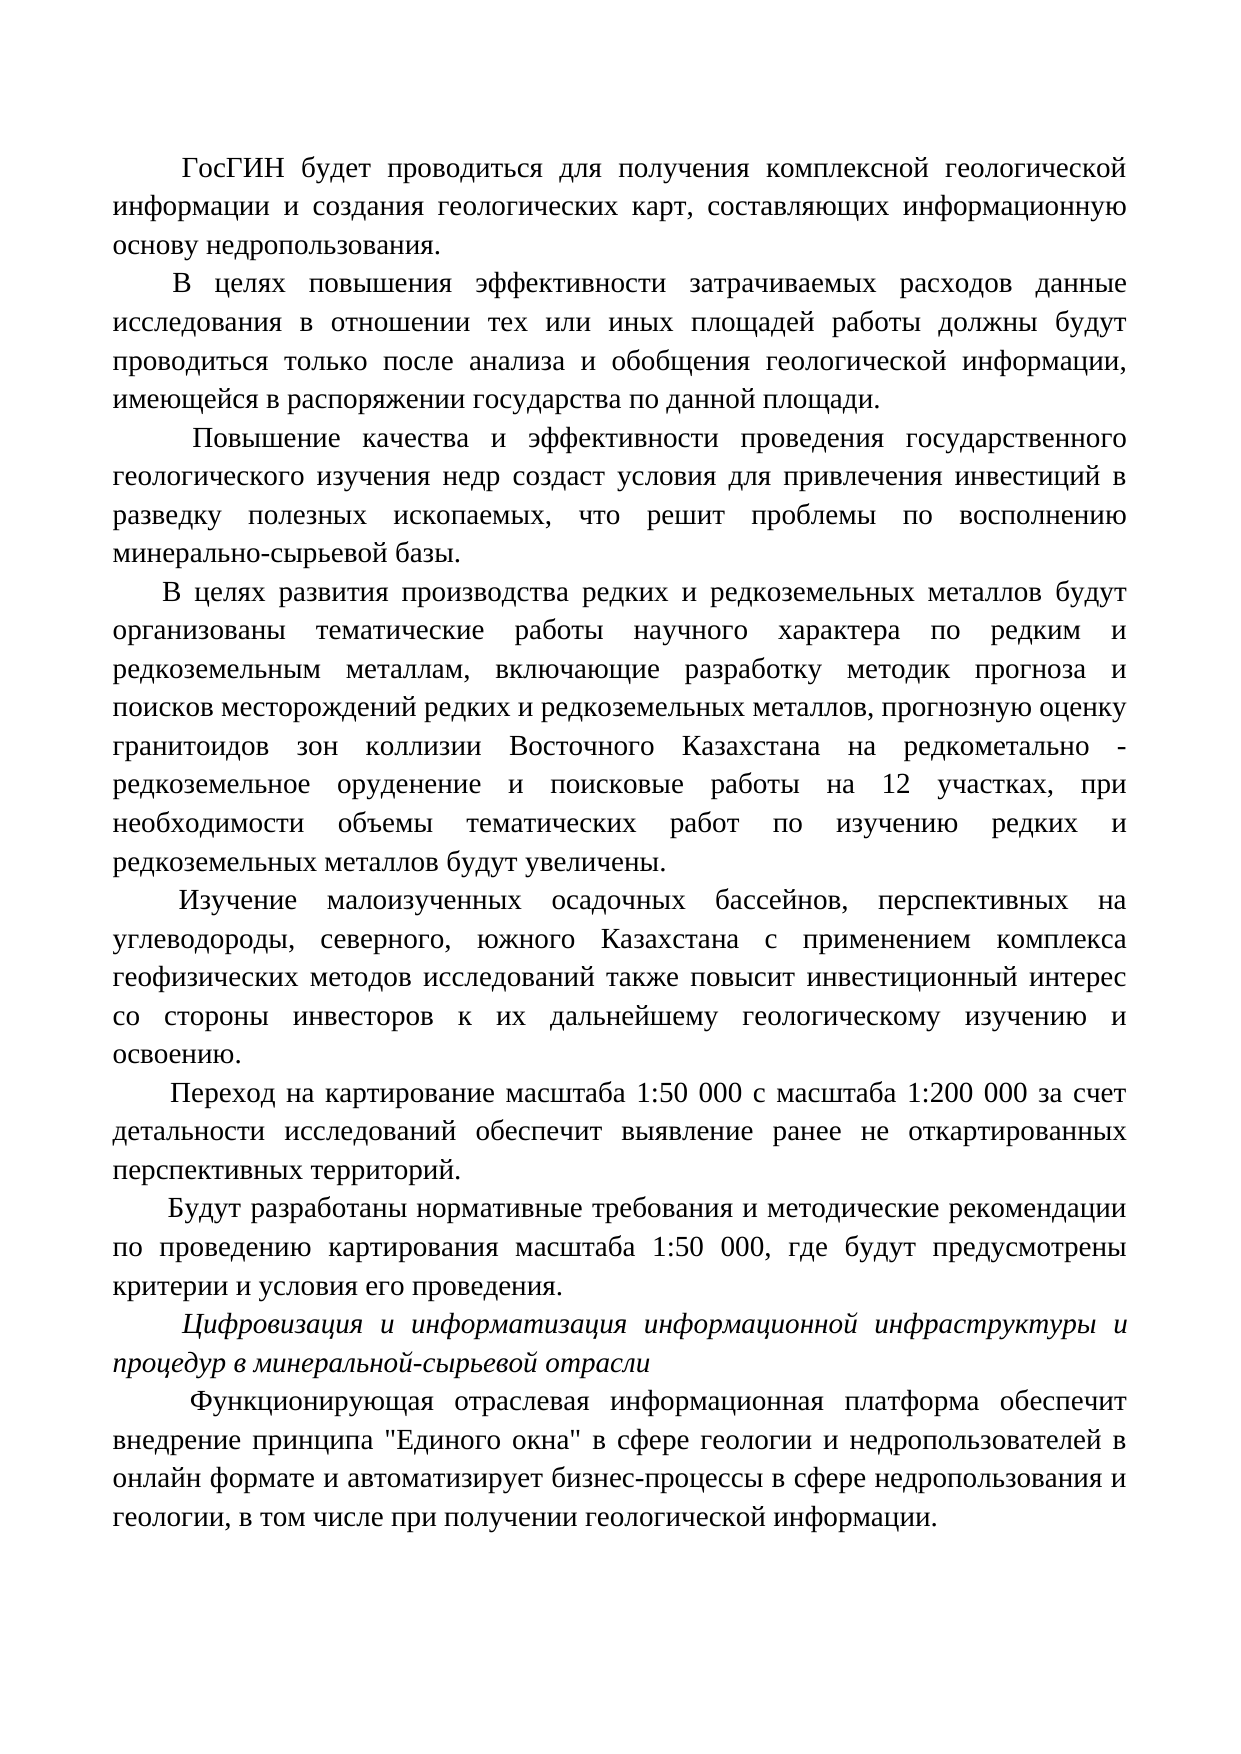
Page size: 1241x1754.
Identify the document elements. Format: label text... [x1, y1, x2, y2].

text Изучение малоизученных осадочных бассейнов, перспективных на углеводороды, северного, южного Казахстана с применением комплекса геофизических методов исследований также повысит инвестиционный интерес со стороны инвесторов к их дальнейшему геологическому изучению и освоению. [112, 882, 1128, 1070]
text Функционирующая отраслевая информационная платформа обеспечит внедрение принципа "Единого окна" в сфере геологии и недропользователей в онлайн формате и автоматизирует бизнес-процессы в сфере недропользования и геологии, в том числе при получении геологической информации. [112, 1383, 1128, 1532]
text В целях развития производства редких и редкоземельных металлов будут организованы тематические работы научного характера по редким и редкоземельным металлам, включающие разработку методик прогноза и поисков месторождений редких и редкоземельных металлов, прогнозную оценку гранитоидов зон коллизии Восточного Казахстана на редкометально - редкоземельное оруденение и поисковые работы на 12 участках, при необходимости объемы тематических работ по изучению редких и редкоземельных металлов будут увеличены. [112, 574, 1128, 877]
text Будут разработаны нормативные требования и методические рекомендации по проведению картирования масштаба 1:50 000, где будут предусмотрены критерии и условия его проведения. [112, 1191, 1128, 1301]
text В целях повышения эффективности затрачиваемых расходов данные исследования в отношении тех или иных площадей работы должны будут проводиться только после анализа и обобщения геологической информации, имеющейся в распоряжении государства по данной площади. [112, 266, 1128, 415]
text ГосГИН будет проводиться для получения комплексной геологической информации и создания геологических карт, составляющих информационную основу недропользования. [112, 150, 1128, 261]
text Цифровизация и информатизация информационной инфраструктуры и процедур в минеральной-сырьевой отрасли [112, 1306, 1128, 1378]
text Повышение качества и эффективности проведения государственного геологического изучения недр создаст условия для привлечения инвестиций в разведку полезных ископаемых, что решит проблемы по восполнению минерально-сырьевой базы. [112, 420, 1128, 569]
text Переход на картирование масштаба 1:50 000 с масштаба 1:200 000 за счет детальности исследований обеспечит выявление ранее не откартированных перспективных территорий. [112, 1075, 1128, 1186]
